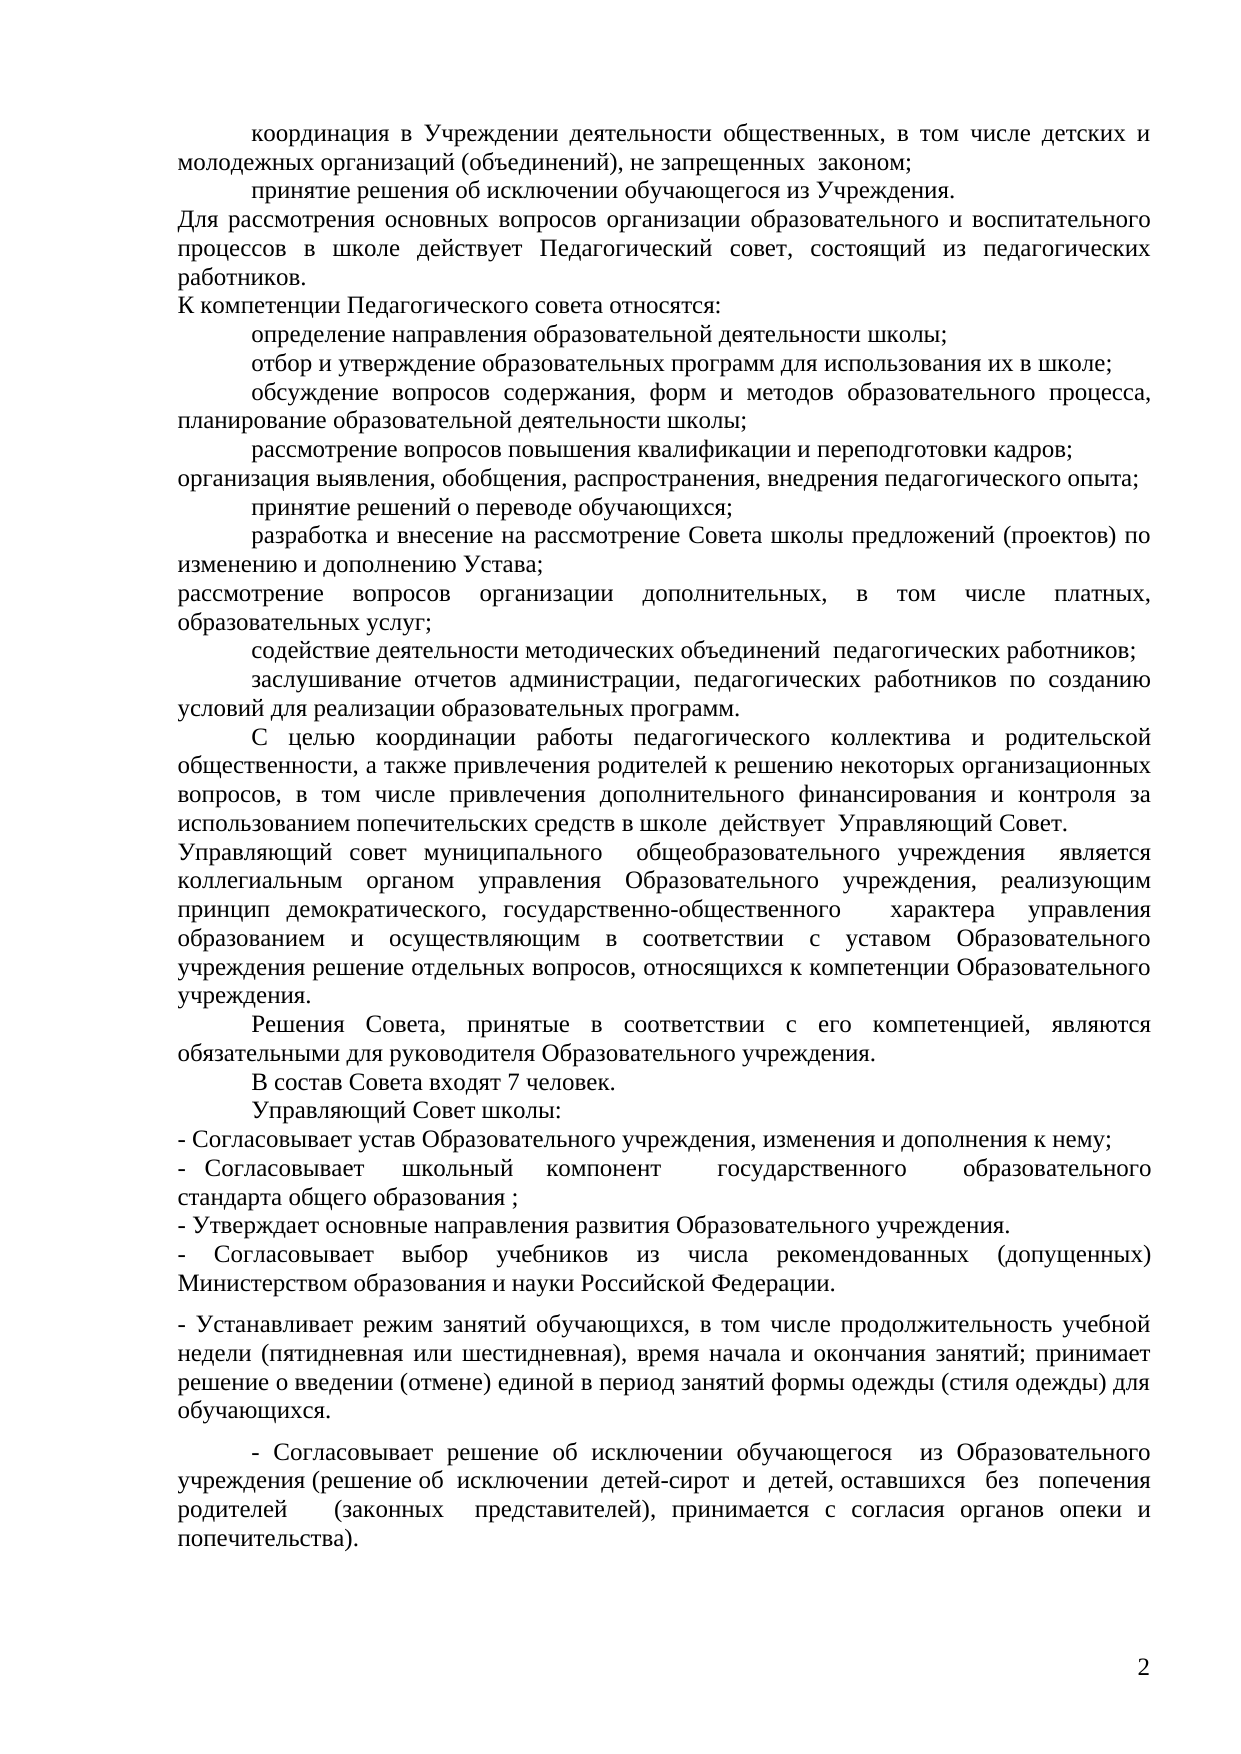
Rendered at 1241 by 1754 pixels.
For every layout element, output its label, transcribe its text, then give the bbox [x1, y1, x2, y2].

text С целью координации работы педагогического коллектива и родительской общественности, а также привлечения родителей к решению некоторых организационных вопросов, в том числе привлечения дополнительного финансирования и контроля за использованием попечительских средств в школе действует Управляющий Совет. [177, 722, 1152, 837]
text разработка и внесение на рассмотрение Совета школы предложений (проектов) по изменению и дополнению Устава; [177, 521, 1152, 578]
text организация выявления, обобщения, распространения, внедрения педагогического опыта; [177, 463, 1152, 492]
text - утверждает основные направления развития Образовательного учреждения. [177, 1211, 1152, 1239]
text Решения Совета, принятые в соответствии с его компетенцией, являются обязательными для руководителя Образовательного учреждения. [177, 1009, 1152, 1067]
text содействие деятельности методических объединений педагогических работников; [177, 636, 1152, 664]
text рассмотрение вопросов повышения квалификации и переподготовки кадров; [177, 434, 1152, 463]
text - устанавливает режим занятий обучающихся, в том числе продолжительность учебной недели (пятидневная или шестидневная), время начала и окончания занятий; принимает решение о введении (отмене) единой в период занятий формы одежды (стиля одежды) для обучающихся. [177, 1309, 1152, 1424]
text Для рассмотрения основных вопросов организации образовательного и воспитательного процессов в школе действует Педагогический совет, состоящий из педагогических работников. [177, 204, 1152, 291]
text - согласовывает выбор учебников из числа рекомендованных (допущенных) Министерством образования и науки Российской Федерации. [177, 1239, 1152, 1297]
text Управляющий Совет школы: [177, 1096, 1152, 1124]
text принятие решений о переводе обучающихся; [177, 492, 1152, 521]
text координация в Учреждении деятельности общественных, в том числе детских и молодежных организаций (объединений), не запрещенных законом; [177, 118, 1152, 176]
text отбор и утверждение образовательных программ для использования их в школе; [177, 348, 1152, 377]
text заслушивание отчетов администрации, педагогических работников по созданию условий для реализации образовательных программ. [177, 664, 1152, 722]
text - согласовывает решение об исключении обучающегося из Образовательного учреждения (решение об исключении детей-сирот и детей, оставшихся без попечения родителей (законных представителей), принимается с согласия органов опеки и попечительства). [177, 1437, 1152, 1552]
text К компетенции Педагогического совета относятся: [177, 291, 1152, 319]
text обсуждение вопросов содержания, форм и методов образовательного процесса, планирование образовательной деятельности школы; [177, 377, 1152, 434]
text определение направления образовательной деятельности школы; [177, 319, 1152, 348]
text - согласовывает школьный компонент государственного образовательного стандарта общего образования ; [177, 1153, 1152, 1211]
text Управляющий совет муниципального общеобразовательного учреждения является коллегиальным органом управления Образовательного учреждения, реализующим принцип демократического, государственно-общественного характера управления образованием и осуществляющим в соответствии с уставом Образовательного учреждения решение отдельных вопросов, относящихся к компетенции Образовательного учреждения. [177, 837, 1152, 1009]
text - согласовывает устав Образовательного учреждения, изменения и дополнения к нему; [177, 1124, 1152, 1153]
text рассмотрение вопросов организации дополнительных, в том числе платных, образовательных услуг; [177, 578, 1152, 636]
text В состав Совета входят 7 человек. [177, 1067, 1152, 1096]
text принятие решения об исключении обучающегося из Учреждения. [177, 176, 1152, 204]
